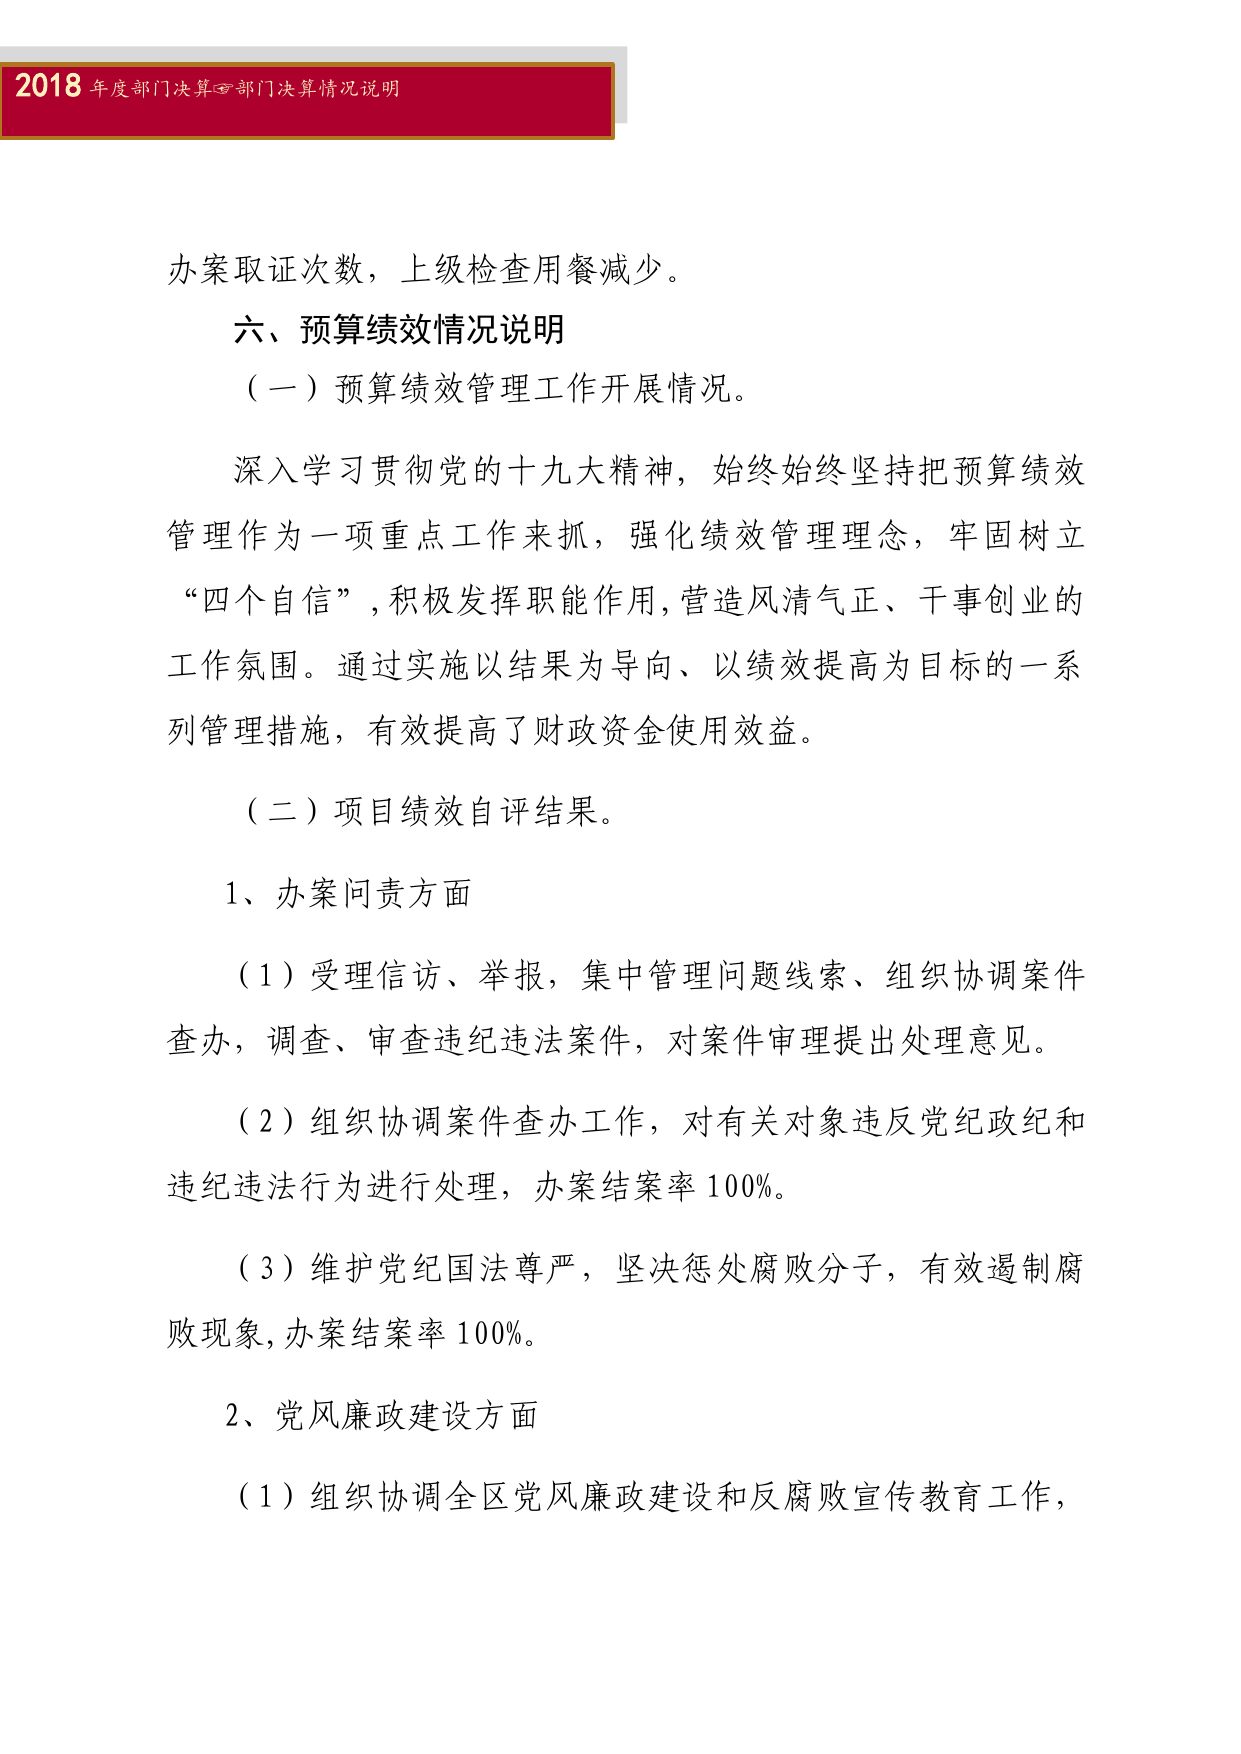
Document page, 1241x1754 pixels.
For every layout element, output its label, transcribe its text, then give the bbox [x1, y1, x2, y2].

text （二）项目绩效自评结果。 [165, 777, 1087, 842]
text （1）受理信访、举报，集中管理问题线索、组织协调案件查办，调查、审查违纪违法案件，对案件审理提出处理意见。 [165, 940, 1087, 1070]
text 1、办案问责方面 [165, 859, 1087, 924]
text 六、预算绩效情况说明 [165, 293, 1087, 354]
text 深入学习贯彻党的十九大精神, 始终始终坚持把预算绩效管理作为一项重点工作来抓，强化绩效管理理念，牢固树立“四个自信”,积极发挥职能作用,营造风清气正、干事创业的工作氛围。通过实施以结果为导向、以绩效提高为目标的一系列管理措施，有效提高了财政资金使用效益。 [165, 435, 1087, 760]
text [165, 233, 1087, 293]
text （3）维护党纪国法尊严，坚决惩处腐败分子，有效遏制腐败现象,办案结案率100%。 [165, 1234, 1087, 1364]
text 2、党风廉政建设方面 [165, 1380, 1087, 1445]
text （一）预算绩效管理工作开展情况。 [165, 354, 1087, 419]
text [165, 1462, 1087, 1527]
text （2）组织协调案件查办工作，对有关对象违反党纪政纪和违纪违法行为进行处理，办案结案率100%。 [165, 1087, 1087, 1217]
